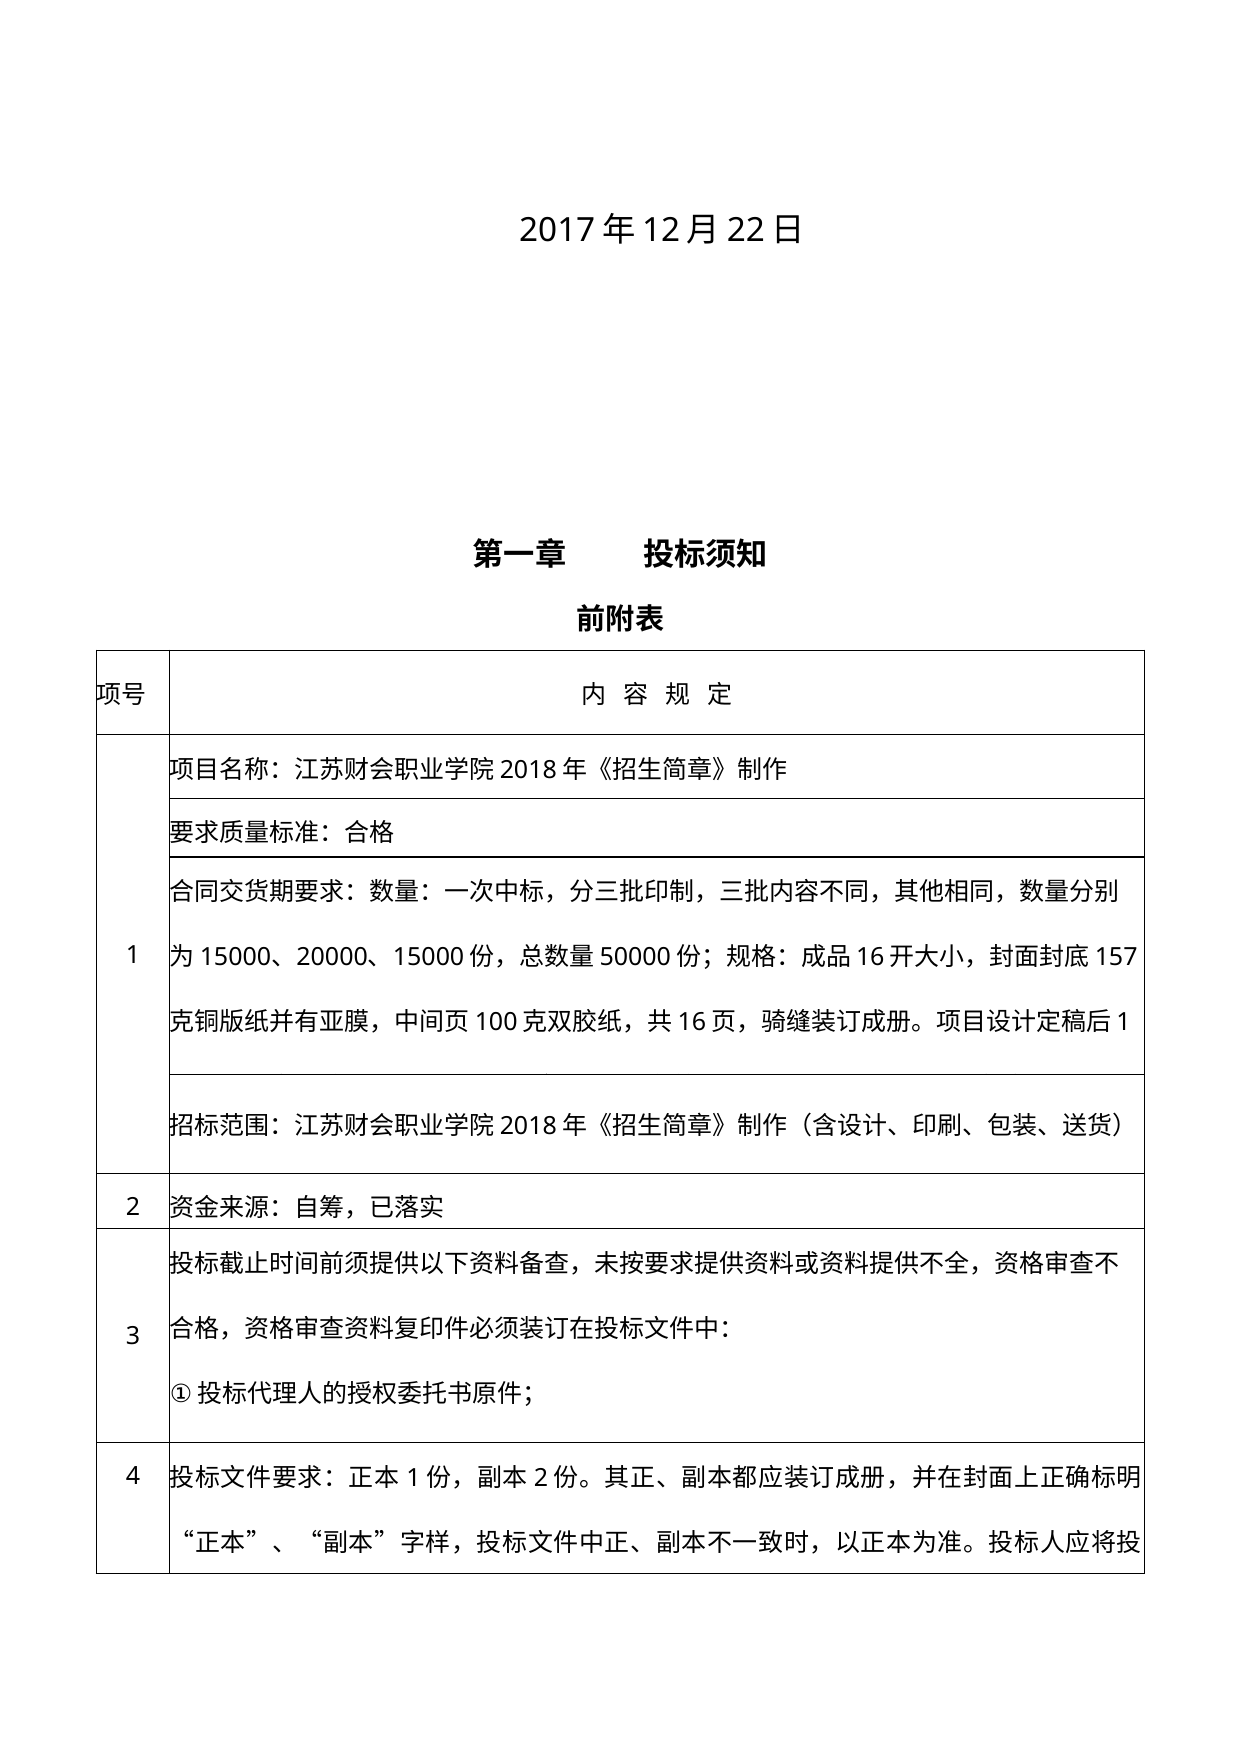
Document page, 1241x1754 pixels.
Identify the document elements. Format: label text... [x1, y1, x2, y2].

table_cell 投标截止时间前须提供以下资料备查，未按要求提供资料或资料提供不全，资格审查不合格，资格审查资料复印件必须装订在投标文件中： ①投标代理人的授权委托书原件； ②投标单位营业执照（副本）（原件）； [170, 1229, 1144, 1442]
table_cell 2 [97, 1174, 169, 1228]
table_cell 1 [97, 735, 169, 1172]
table_cell 内 容 规 定 [170, 651, 1144, 734]
table_cell 要求质量标准：合格 [170, 799, 1144, 856]
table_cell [170, 1443, 1144, 1573]
table_cell 合同交货期要求：数量：一次中标，分三批印制，三批内容不同，其他相同，数量分别为15000、20000、15000份，总数量50000份；规格：成品16开大小，封面封底157克铜版纸并有亚膜，中间页100克双胶纸，共16页，骑缝装订成册。项目设计定稿后1周内至少完成该批制作量的50%（设计、供货等具体要求由江苏财会职业学院招生办公室负责协调并通知中标单位）。 [170, 858, 1144, 1074]
table_cell 项号 [97, 651, 169, 734]
table_cell 3 [97, 1229, 169, 1442]
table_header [96, 162, 1144, 649]
table_cell 资金来源：自筹，已落实 [170, 1174, 1144, 1228]
table_cell 项目名称：江苏财会职业学院2018年《招生简章》制作 [170, 735, 1144, 797]
table_cell 招标范围：江苏财会职业学院2018年《招生简章》制作（含设计、印刷、包装、送货） [170, 1075, 1144, 1172]
table_cell 4 [97, 1443, 169, 1573]
